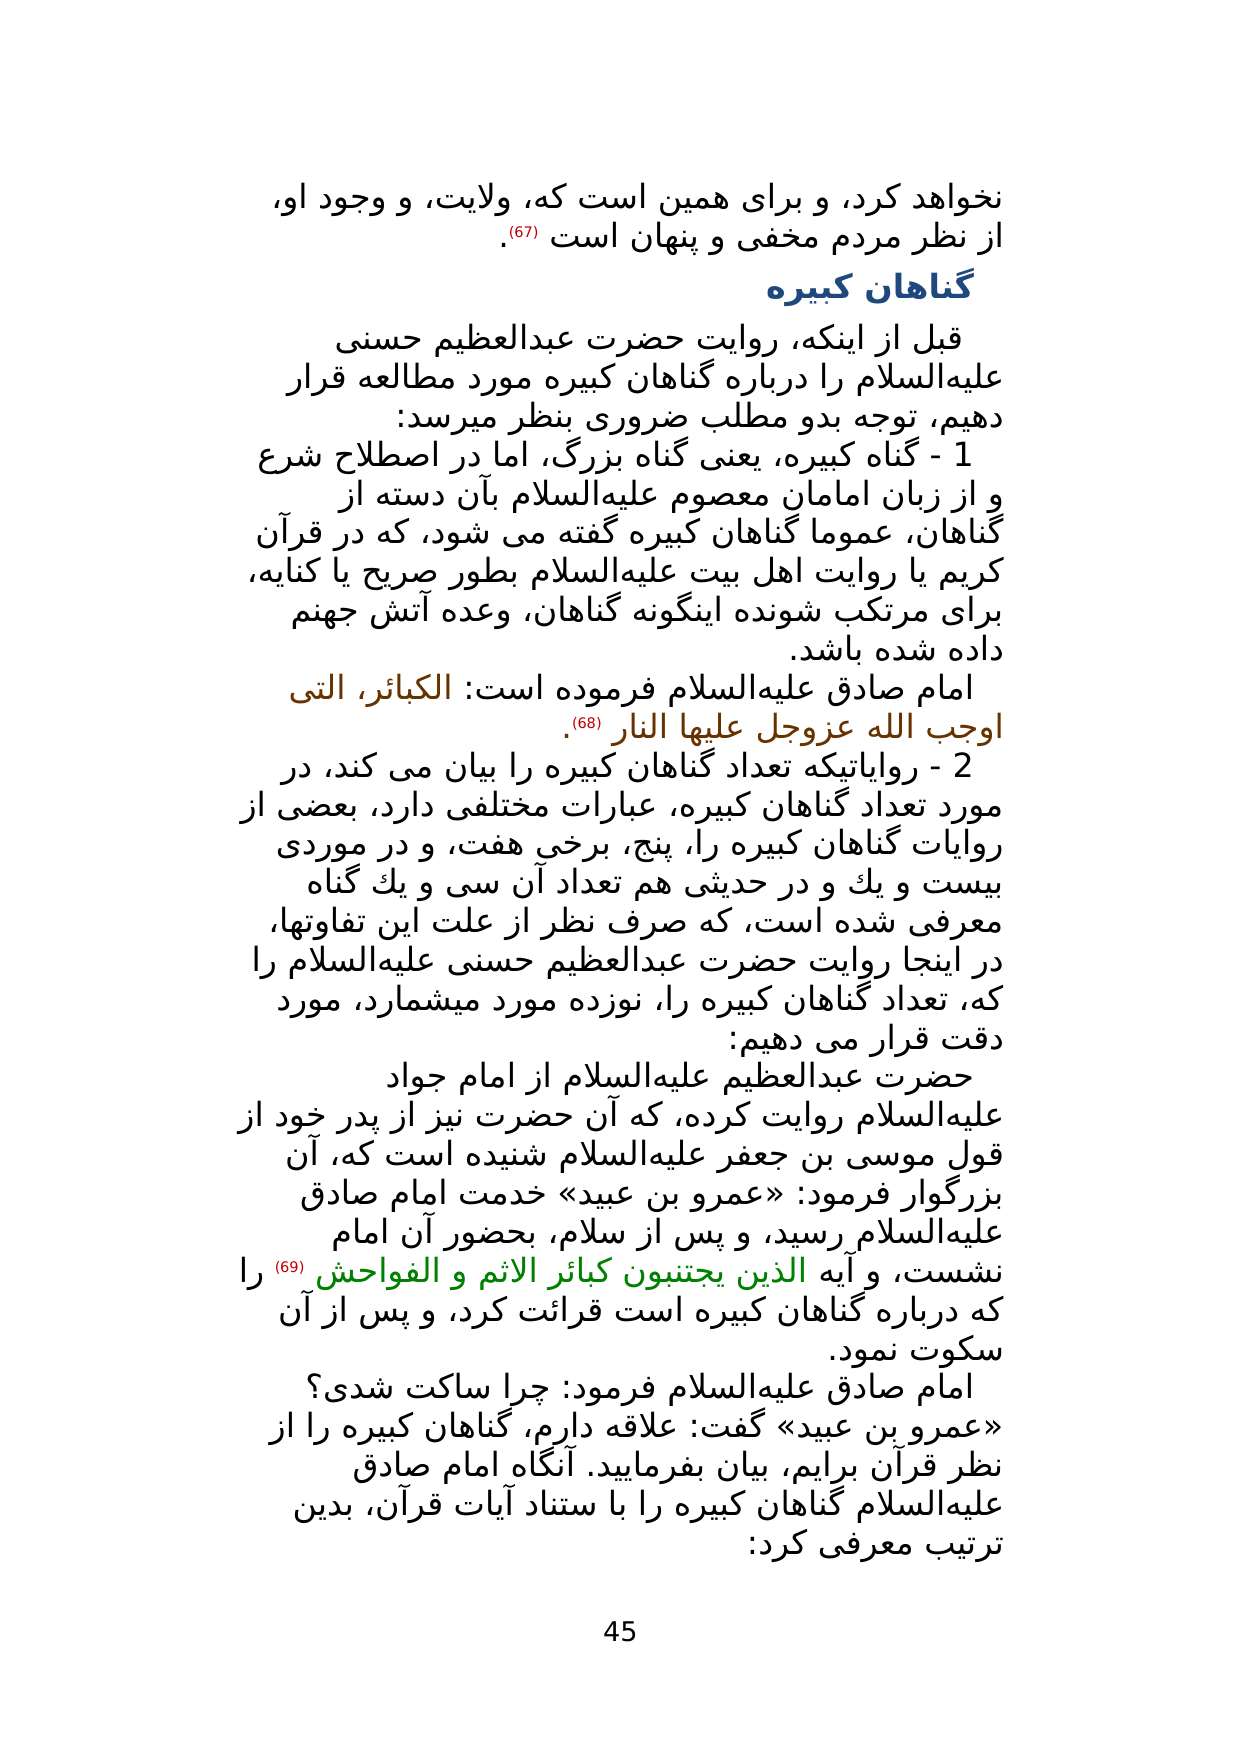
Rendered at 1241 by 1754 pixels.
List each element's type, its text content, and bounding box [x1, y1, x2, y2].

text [236, 177, 1004, 255]
text 2 - رواياتيكه تعداد گناهان كبيره را بيان مى كند، در مورد تعداد گناهان كبيره، عبارات مختلفى دارد، بعضى از روايات گناهان كبيره را، پنج، برخى هفت، و در موردى بيست و يك و در حديثى هم تعداد آن سى و يك گناه معرفى شده است، كه صرف نظر از علت اين تفاوتها، در اينجا روايت حضرت عبدالعظيم حسنى عليه‌السلام را كه، تعداد گناهان كبيره را، نوزده مورد ميشمارد، مورد دقت قرار مى دهيم: [236, 746, 1004, 1057]
text امام صادق عليه‌السلام فرمود: چرا ساكت شدى؟ «عمرو بن عبيد» گفت: علاقه دارم، گناهان كبيره را از نظر قرآن برايم، بيان بفرماييد. آنگاه امام صادق عليه‌السلام گناهان كبيره را با ستناد آيات قرآن، بدين ترتيب معرفى كرد: [236, 1368, 1004, 1562]
text 1 - گناه كبيره، يعنى گناه بزرگ، اما در اصطلاح شرع و از زبان امامان معصوم عليه‌السلام بآن دسته از گناهان، عموما گناهان كبيره گفته مى شود، كه در قرآن كريم يا روايت اهل بيت عليه‌السلام بطور صريح يا كنايه، براى مرتكب شونده اينگونه گناهان، وعده آتش جهنم داده شده باشد. [236, 435, 1004, 668]
text حضرت عبدالعظيم عليه‌السلام از امام جواد عليه‌السلام روايت كرده، كه آن حضرت نيز از پدر خود از قول موسى بن جعفر عليه‌السلام شنيده است كه، آن بزرگوار فرمود: «عمرو بن عبيد» خدمت امام صادق عليه‌السلام رسيد، و پس از سلام، بحضور آن امام نشست، و آيه الذين يجتنبون كبائر الاثم و الفواحش (69) را كه درباره گناهان كبيره است قرائت كرد، و پس از آن سكوت نمود. [236, 1057, 1004, 1368]
text امام صادق عليه‌السلام فرموده است: الكبائر، التى اوجب الله عزوجل عليها النار (68). [236, 668, 1004, 746]
text قبل از اينكه، روايت حضرت عبدالعظيم حسنى عليه‌السلام را درباره گناهان كبيره مورد مطالعه قرار دهيم، توجه بدو مطلب ضرورى بنظر ميرسد: [236, 319, 1004, 435]
subtitle گناهان كبيره [236, 267, 1004, 306]
